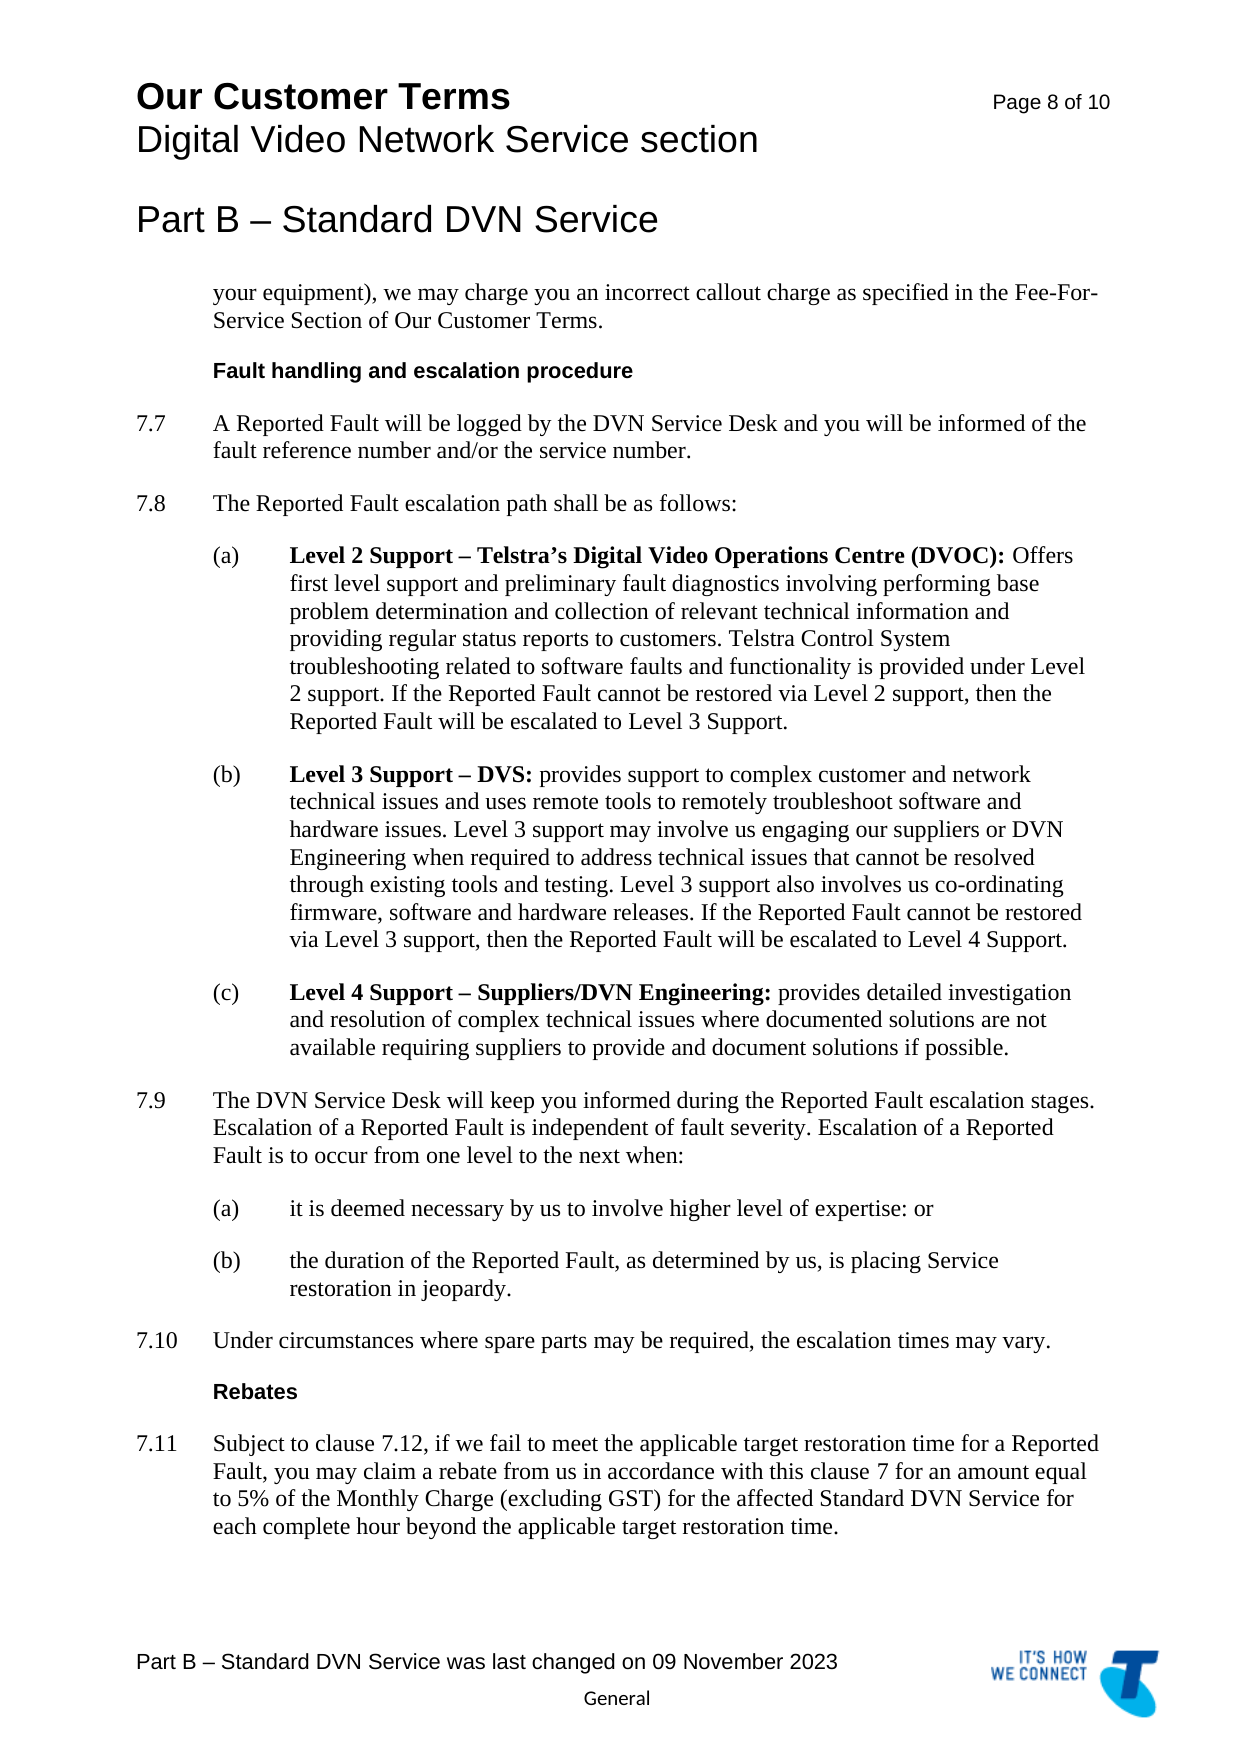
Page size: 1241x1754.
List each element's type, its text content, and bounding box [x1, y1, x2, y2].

text Fault handling and escalation procedure [213, 358, 1104, 384]
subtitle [136, 278, 1104, 333]
picture [988, 1646, 1161, 1721]
subtitle it is deemed necessary by us to involve higher level of expertise: or [213, 1193, 1104, 1221]
subtitle Level 2 Support – Telstra’s Digital Video Operations Centre (DVOC): Offers first level support and preliminary fault diagnostics involving performing base problem determination and collection of relevant technical information and providing regular status reports to customers. Telstra Control System troubleshooting related to software faults and functionality is provided under Level 2 support. If the Reported Fault cannot be restored via Level 2 support, then the Reported Fault will be escalated to Level 3 Support. [213, 541, 1104, 735]
subtitle Subject to clause 7.12, if we fail to meet the applicable target restoration time for a Reported Fault, you may claim a rebate from us in accordance with this clause 7 for an amount equal to 5% of the Monthly Charge (excluding GST) for the affected Standard DVN Service for each complete hour beyond the applicable target restoration time. [136, 1429, 1104, 1539]
subtitle the duration of the Reported Fault, as determined by us, is placing Service restoration in jeopardy. [213, 1246, 1104, 1301]
text Rebates [213, 1379, 1104, 1404]
subtitle Level 3 Support – DVS: provides support to complex customer and network technical issues and uses remote tools to remotely troubleshoot software and hardware issues. Level 3 support may involve us engaging our suppliers or DVN Engineering when required to address technical issues that cannot be resolved through existing tools and testing. Level 3 support also involves us co-ordinating firmware, software and hardware releases. If the Reported Fault cannot be restored via Level 3 support, then the Reported Fault will be escalated to Level 4 Support. [213, 760, 1104, 953]
subtitle Under circumstances where spare parts may be required, the escalation times may vary. [136, 1326, 1104, 1354]
subtitle A Reported Fault will be logged by the DVN Service Desk and you will be informed of the fault reference number and/or the service number. [136, 409, 1104, 464]
subtitle The Reported Fault escalation path shall be as follows: [136, 489, 1104, 516]
subtitle The DVN Service Desk will keep you informed during the Reported Fault escalation stages. Escalation of a Reported Fault is independent of fault severity. Escalation of a Reported Fault is to occur from one level to the next when: [136, 1086, 1104, 1168]
subtitle Level 4 Support – Suppliers/DVN Engineering: provides detailed investigation and resolution of complex technical issues where documented solutions are not available requiring suppliers to provide and document solutions if possible. [213, 978, 1104, 1061]
